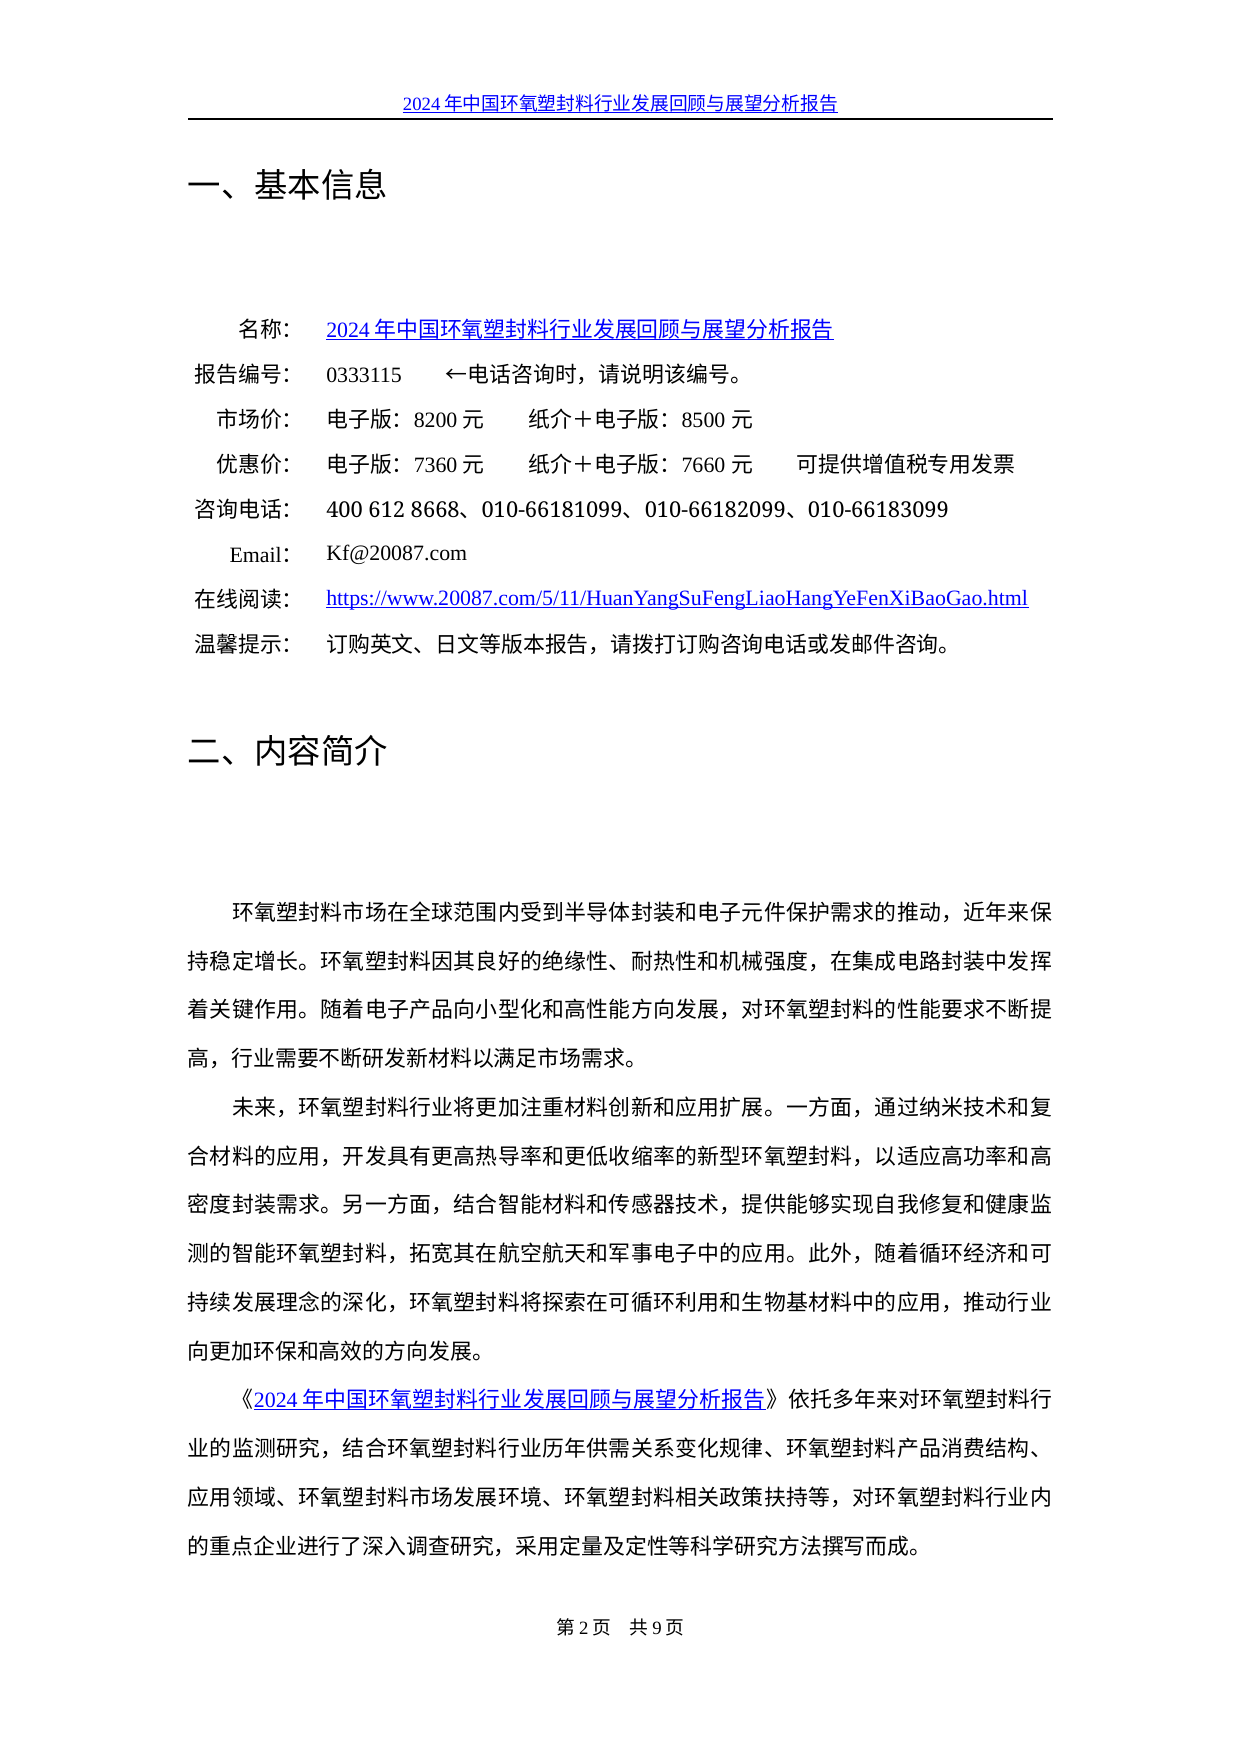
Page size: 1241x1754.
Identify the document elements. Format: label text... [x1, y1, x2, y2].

table_cell 市场价： [167, 402, 315, 447]
table_cell 400 612 8668、010-66181099、010-66182099、010-66183099 [315, 492, 1073, 537]
table_cell 咨询电话： [167, 492, 315, 537]
table_cell Kf@20087.com [315, 537, 1073, 582]
table_cell 订购英文、日文等版本报告，请拨打订购咨询电话或发邮件咨询。 [315, 627, 1073, 672]
title 二、内容简介 [187, 717, 1053, 782]
table_cell 在线阅读： [167, 582, 315, 627]
table_cell 电子版：7360 元 纸介＋电子版：7660 元 可提供增值税专用发票 [315, 447, 1073, 492]
table_cell 0333115 ←电话咨询时，请说明该编号。 [315, 357, 1073, 402]
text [187, 894, 1053, 1561]
table_cell Email： [167, 537, 315, 582]
table_cell [315, 582, 1073, 627]
table_header 名称： [167, 312, 315, 357]
table_cell 电子版：8200 元 纸介＋电子版：8500 元 [315, 402, 1073, 447]
table_header 2024年中国环氧塑封料行业发展回顾与展望分析报告 [315, 312, 1073, 357]
table_cell 优惠价： [167, 447, 315, 492]
table_cell 温馨提示： [167, 627, 315, 672]
title 一、基本信息 [187, 150, 1053, 215]
table_cell 报告编号： [167, 357, 315, 402]
